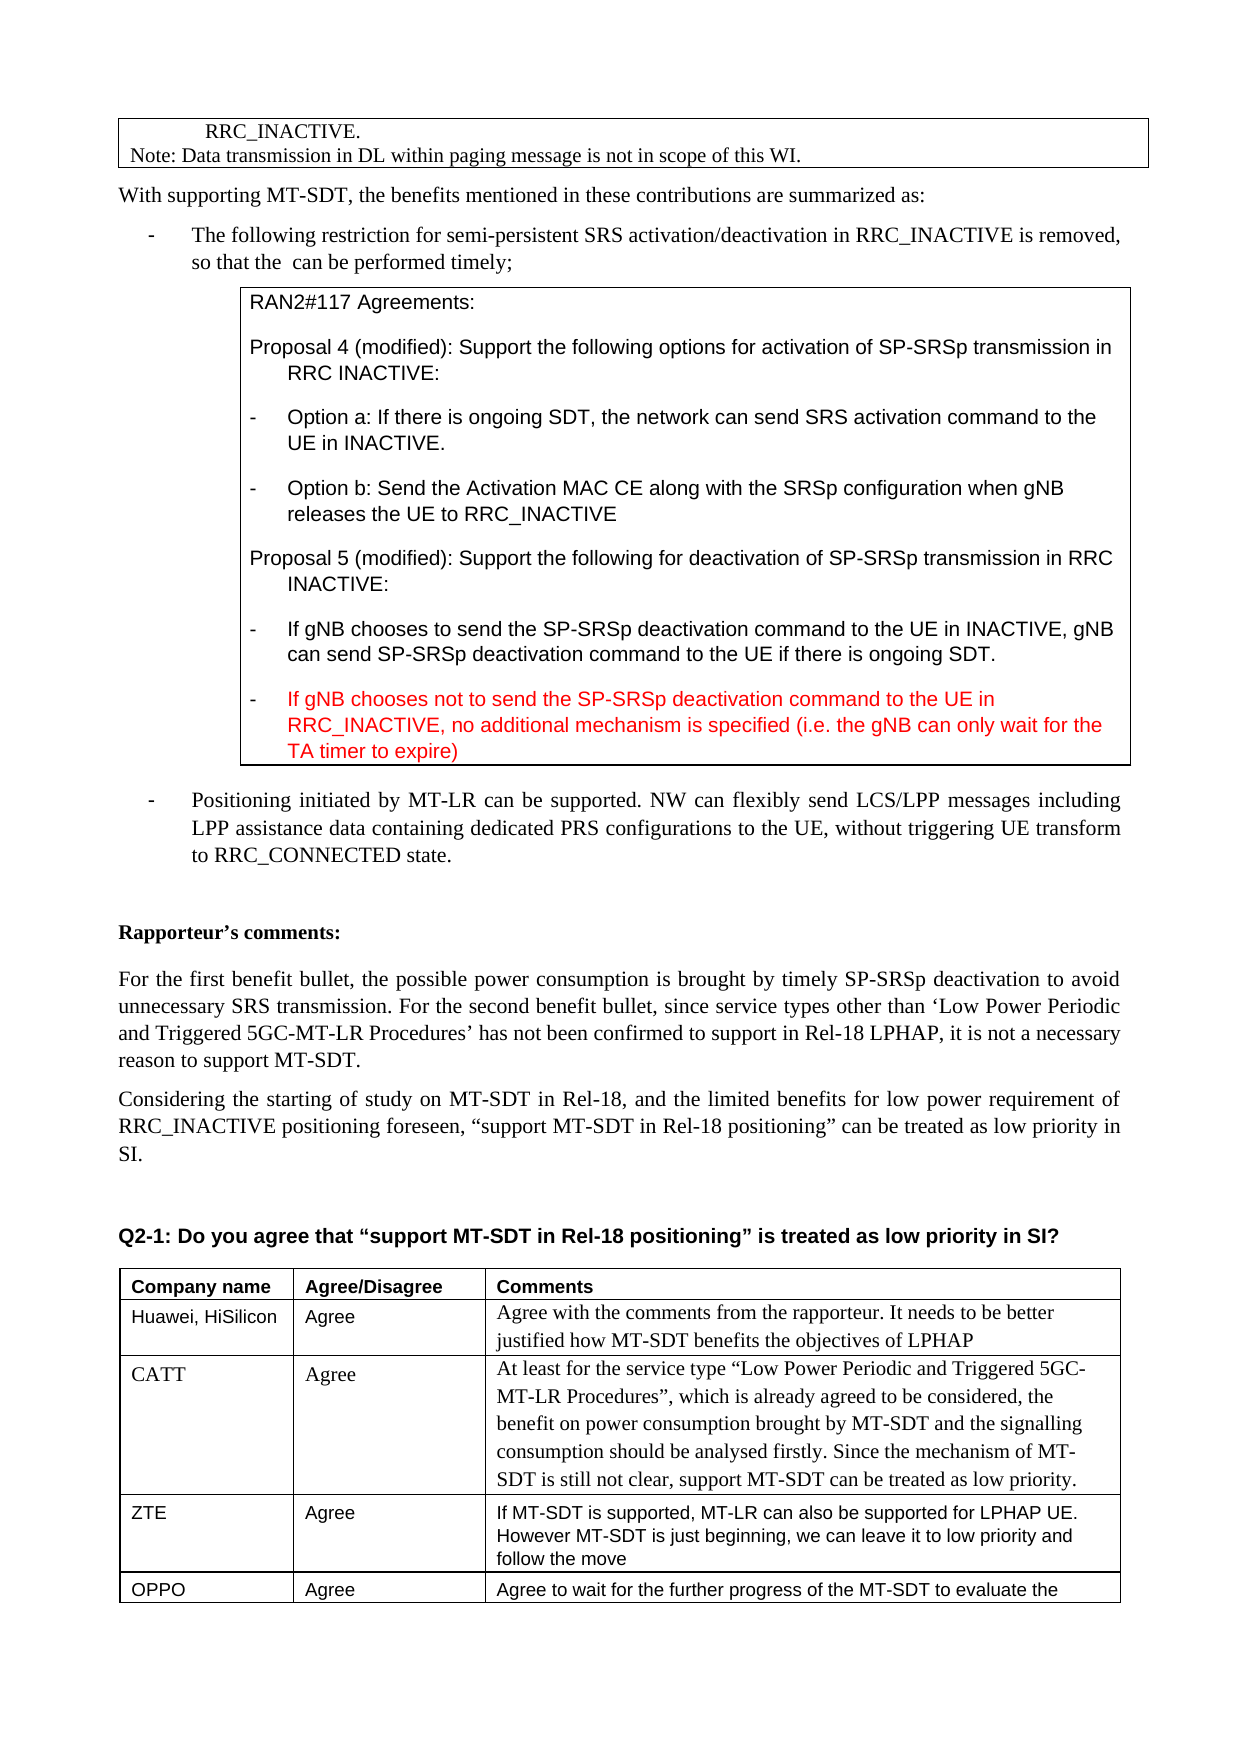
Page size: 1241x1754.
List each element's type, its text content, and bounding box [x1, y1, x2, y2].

text Q2-1: Do you agree that “support MT-SDT in Rel-18 positioning” is treated as low priority in SI? [118, 1223, 1122, 1247]
table_cell At least for the service type “Low Power Periodic and Triggered 5GC-MT-LR Procedures”, which is already agreed to be considered, the benefit on power consumption brought by MT-SDT and the signalling consumption should be analysed firstly. Since the mechanism of MT-SDT is still not clear, support MT-SDT can be treated as low priority. [486, 1356, 1120, 1494]
text RAN2#117 Agreements: [241, 288, 1130, 314]
table_header Agree/Disagree [294, 1269, 485, 1299]
text - If gNB chooses to send the SP-SRSp deactivation command to the UE in INACTIVE, gNB can send SP-SRSp deactivation command to the UE if there is ongoing SDT. [241, 613, 1130, 666]
list The following restriction for semi-persistent SRS activation/deactivation in RRC_INACTIVE is removed, so that the can be performed timely; [148, 220, 1122, 274]
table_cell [486, 1573, 1120, 1602]
text Proposal 5 (modified): Support the following for deactivation of SP-SRSp transmission in RRC INACTIVE: [241, 543, 1130, 596]
text Considering the starting of study on MT-SDT in Rel-18, and the limited benefits for low power requirement of RRC_INACTIVE positioning foreseen, “support MT-SDT in Rel-18 positioning” can be treated as low priority in SI. [118, 1085, 1122, 1166]
list Positioning initiated by MT-LR can be supported. NW can flexibly send LCS/LPP messages including LPP assistance data containing dedicated PRS configurations to the UE, without triggering UE transform to RRC_CONNECTED state. [148, 786, 1122, 867]
table_cell Agree [294, 1495, 485, 1571]
table_header Comments [486, 1269, 1120, 1299]
text - Option b: Send the Activation MAC CE along with the SRSp configuration when gNB releases the UE to RRC_INACTIVE [241, 472, 1130, 525]
table_cell Agree [294, 1300, 485, 1355]
table_cell OPPO [121, 1573, 293, 1602]
table_cell Agree with the comments from the rapporteur. It needs to be better justified how MT-SDT benefits the objectives of LPHAP [486, 1300, 1120, 1355]
text For the first benefit bullet, the possible power consumption is brought by timely SP-SRSp deactivation to avoid unnecessary SRS transmission. For the second benefit bullet, since service types other than ‘Low Power Periodic and Triggered 5GC-MT-LR Procedures’ has not been confirmed to support in Rel-18 LPHAP, it is not a necessary reason to support MT-SDT. [118, 964, 1122, 1073]
text - If gNB chooses not to send the SP-SRSp deactivation command to the UE in RRC_INACTIVE, no additional mechanism is specified (i.e. the gNB can only wait for the TA timer to expire) [241, 684, 1130, 764]
table_cell Agree [294, 1573, 485, 1602]
table_cell Agree [294, 1356, 485, 1494]
table_cell ZTE [121, 1495, 293, 1571]
table_header Company name [121, 1269, 293, 1299]
table_cell If MT-SDT is supported, MT-LR can also be supported for LPHAP UE. However MT-SDT is just beginning, we can leave it to low priority and follow the move [486, 1495, 1120, 1571]
text With supporting MT-SDT, the benefits mentioned in these contributions are summarized as: [118, 181, 1122, 208]
table_cell Huawei, HiSilicon [121, 1300, 293, 1355]
text - Option a: If there is ongoing SDT, the network can send SRS activation command to the UE in INACTIVE. [241, 402, 1130, 455]
table_cell CATT [121, 1356, 293, 1494]
text Rapporteur’s comments: [118, 919, 1122, 944]
text Proposal 4 (modified): Support the following options for activation of SP-SRSp transmission in RRC INACTIVE: [241, 332, 1130, 384]
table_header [119, 119, 1148, 167]
